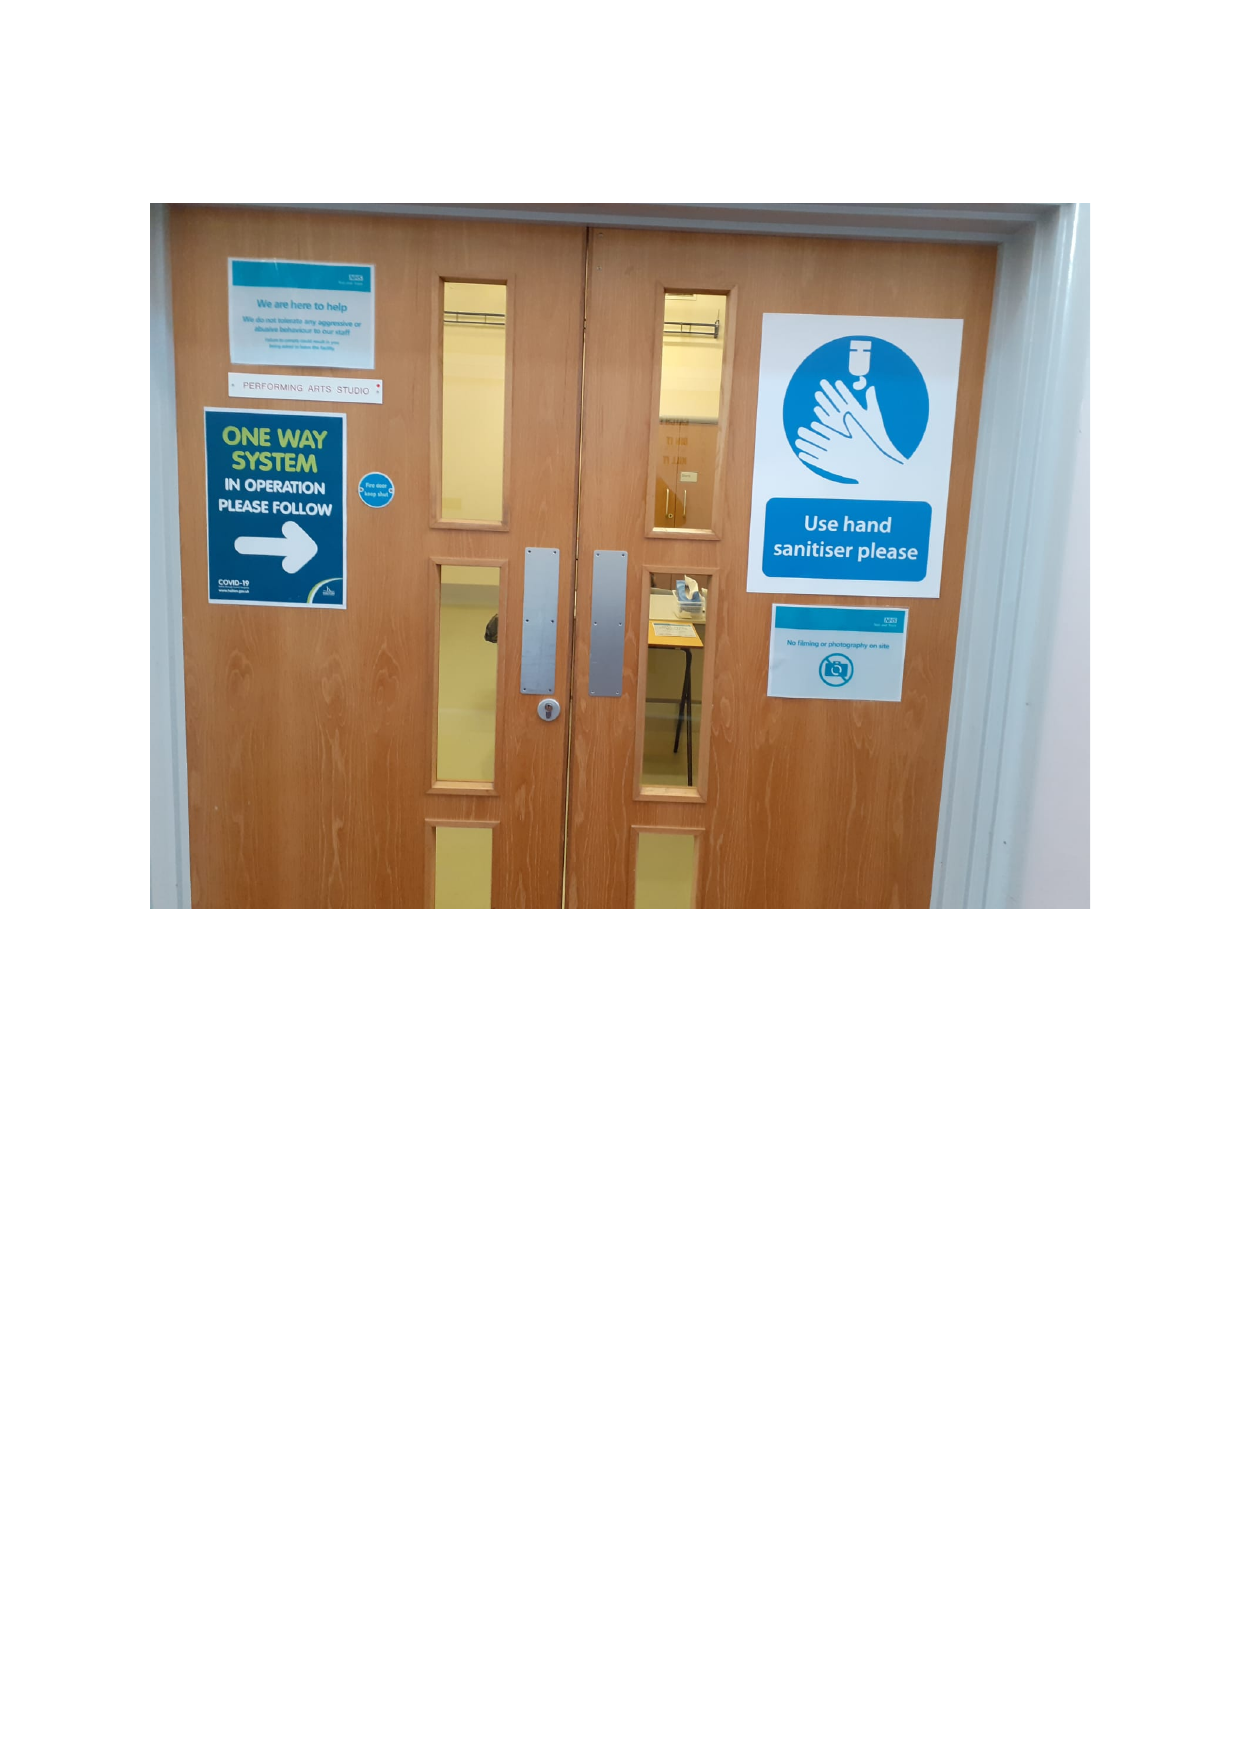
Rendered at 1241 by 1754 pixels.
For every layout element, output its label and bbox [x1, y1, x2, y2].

picture [150, 203, 1091, 909]
